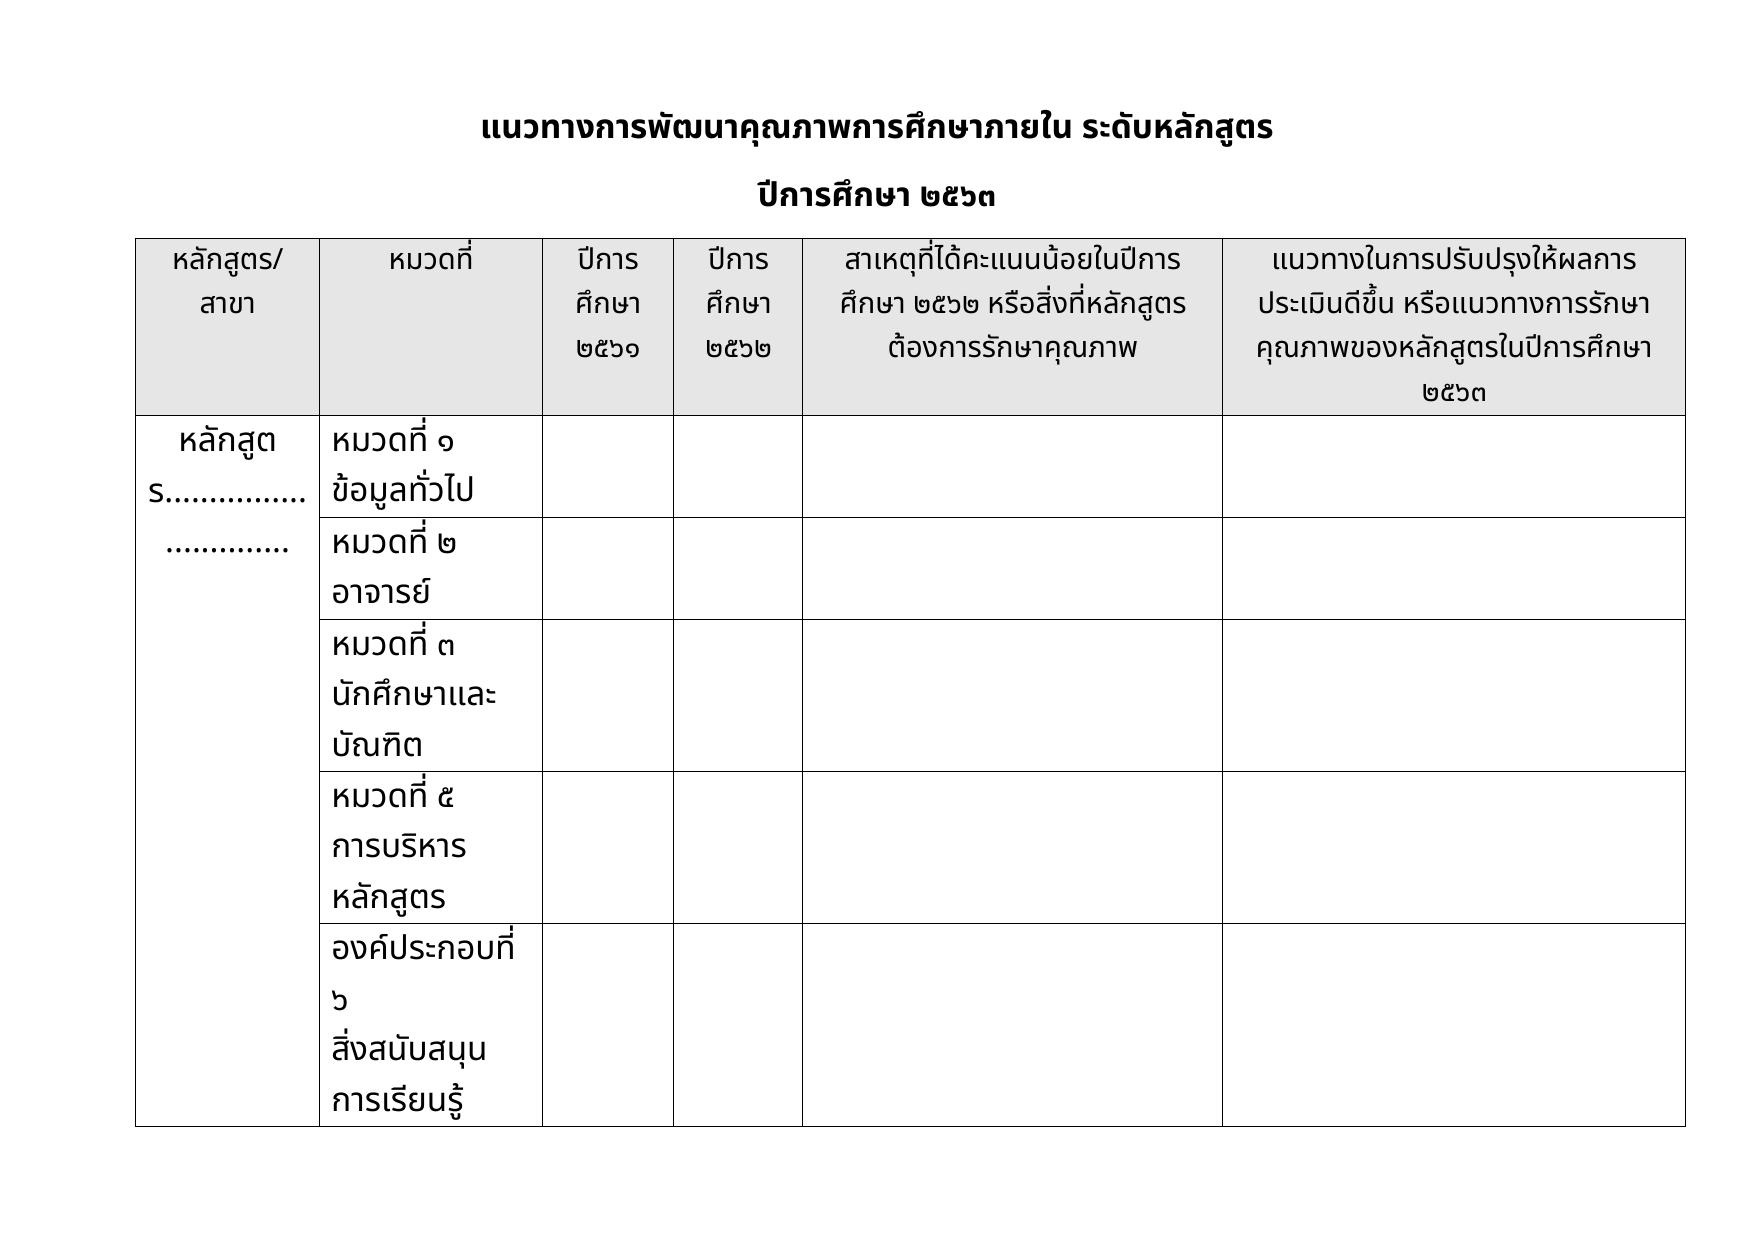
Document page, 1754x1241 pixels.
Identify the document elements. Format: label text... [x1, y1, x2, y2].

table_cell หมวดที่ ๑ ข้อมูลทั่วไป [320, 416, 542, 517]
table_cell [674, 518, 802, 619]
table_cell [543, 772, 673, 923]
table_cell หลักสูตร.............................. [136, 416, 319, 1126]
table_header ปีการศึกษา ๒๕๖๑ [543, 239, 673, 415]
table_cell [1223, 620, 1685, 771]
table_header แนวทางในการปรับปรุงให้ผลการประเมินดีขึ้น หรือแนวทางการรักษาคุณภาพของหลักสูตรในปีการศึกษา ๒๕๖๓ [1223, 239, 1685, 415]
table_cell องค์ประกอบที่ ๖ สิ่งสนับสนุนการเรียนรู้ [320, 924, 542, 1126]
table_cell [1223, 772, 1685, 923]
table_cell [543, 518, 673, 619]
table_cell หมวดที่ ๕ การบริหารหลักสูตร [320, 772, 542, 923]
table_header หลักสูตร/สาขา [136, 239, 319, 415]
table_cell [1223, 416, 1685, 517]
table_cell หมวดที่ ๒ อาจารย์ [320, 518, 542, 619]
table_cell [674, 620, 802, 771]
table_cell [803, 416, 1222, 517]
table_cell หมวดที่ ๓ นักศึกษาและบัณฑิต [320, 620, 542, 771]
table_header หมวดที่ [320, 239, 542, 415]
table_cell [1223, 518, 1685, 619]
table_cell [543, 416, 673, 517]
table_cell [803, 924, 1222, 1126]
text แนวทางการพัฒนาคุณภาพการศึกษาภายใน ระดับหลักสูตร [150, 103, 1604, 154]
table_cell [543, 620, 673, 771]
table_cell [803, 772, 1222, 923]
table_cell [674, 772, 802, 923]
table_header สาเหตุที่ได้คะแนนน้อยในปีการศึกษา ๒๕๖๒ หรือสิ่งที่หลักสูตรต้องการรักษาคุณภาพ [803, 239, 1222, 415]
table_cell [674, 416, 802, 517]
table_cell [1223, 924, 1685, 1126]
table_cell [543, 924, 673, 1126]
table_header ปีการศึกษา ๒๕๖๒ [674, 239, 802, 415]
table_cell [803, 518, 1222, 619]
table_cell [803, 620, 1222, 771]
text ปีการศึกษา ๒๕๖๓ [150, 171, 1604, 221]
table_cell [674, 924, 802, 1126]
